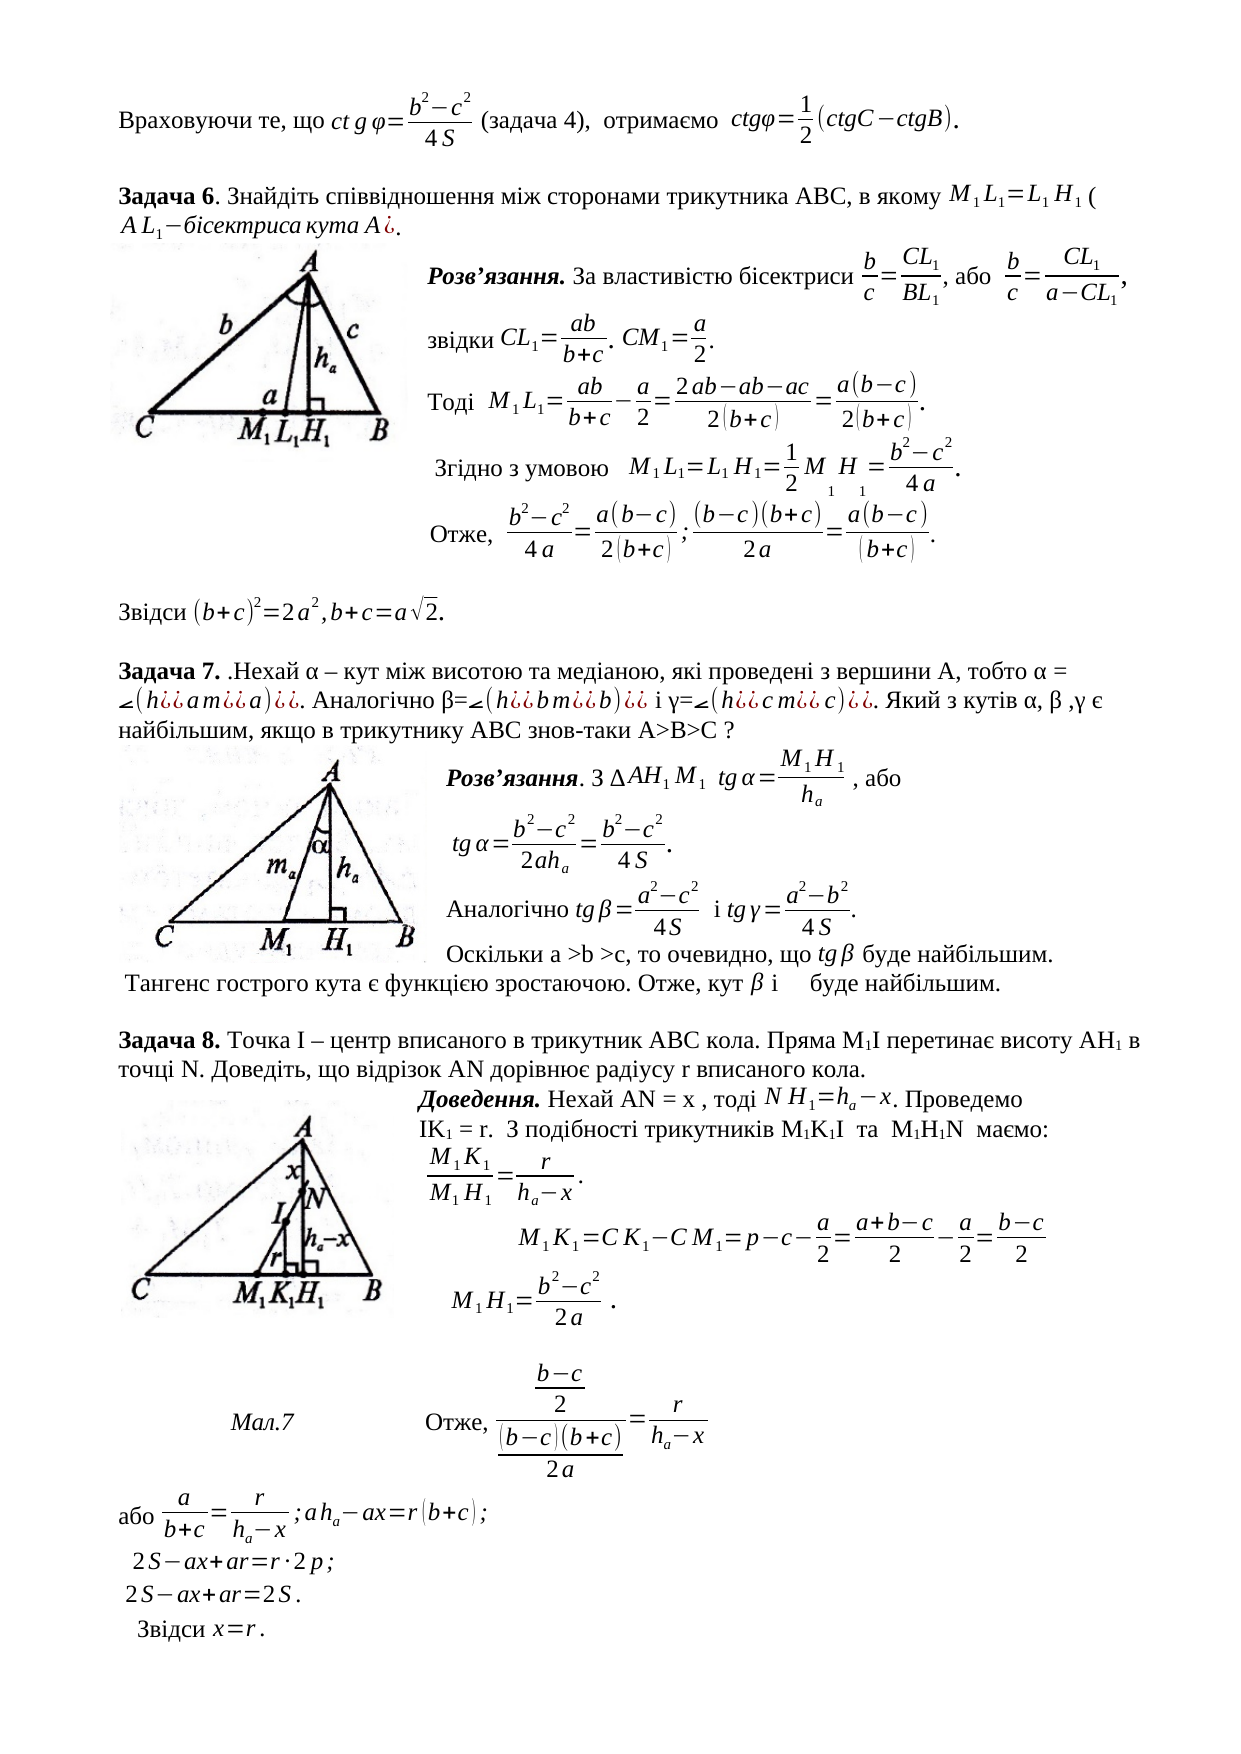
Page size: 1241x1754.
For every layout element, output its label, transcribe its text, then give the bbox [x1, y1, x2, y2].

text . [118, 1268, 1152, 1330]
text Мал.7 Отже, [118, 1359, 1152, 1484]
text Тангенс гострого кута є функцією зростаючою. Отже, кут і буде найбільшим. [118, 968, 1152, 997]
text Оскільки a >b >c, то очевидно, що буде найбільшим. [118, 939, 1152, 968]
text Звідси [118, 1614, 1152, 1642]
text Аналогічно і . [427, 877, 1152, 939]
text Доведення. Нехай AN = x , тоді . Проведемо [118, 1082, 1152, 1114]
text Розв’язання. З ∆ , або [118, 744, 1152, 811]
text Розв’язання. За властивістю бісектриси , або , звідки . . [408, 243, 1152, 369]
text Задача 7. .Нехай α – кут між висотою та медіаною, які проведені з вершини А, тобто α = . Аналогічно β= і γ=. Який з кутів α, β ,γ є найбільшим, якщо в трикутнику ABC знов-таки A>B>C ? [118, 656, 1152, 744]
text Задача 8. Точка І – центр вписаного в трикутник АВС кола. Пряма М1І перетинає висоту АH1 в точці N. Доведіть, що відрізок АN дорівнює радіусу r вписаного кола. [118, 1025, 1152, 1082]
picture [118, 1100, 394, 1316]
text Тоді . [408, 369, 1152, 434]
picture [108, 243, 408, 460]
text Згідно з умовою . [118, 434, 1152, 499]
text Отже, . [118, 499, 1152, 564]
text Задача 6. Знайдіть співвідношення між сторонами трикутника АВС, в якому (. [118, 180, 1152, 243]
text Звідси . [118, 593, 1152, 627]
text . [427, 811, 1152, 877]
text Враховуючи те, що (задача 4), отримаємо . [118, 89, 1152, 151]
picture [117, 745, 427, 961]
text IK1 = r. З подібності трикутників M1K1I та M1H1N маємо: [394, 1114, 1152, 1143]
text або [118, 1484, 1152, 1547]
